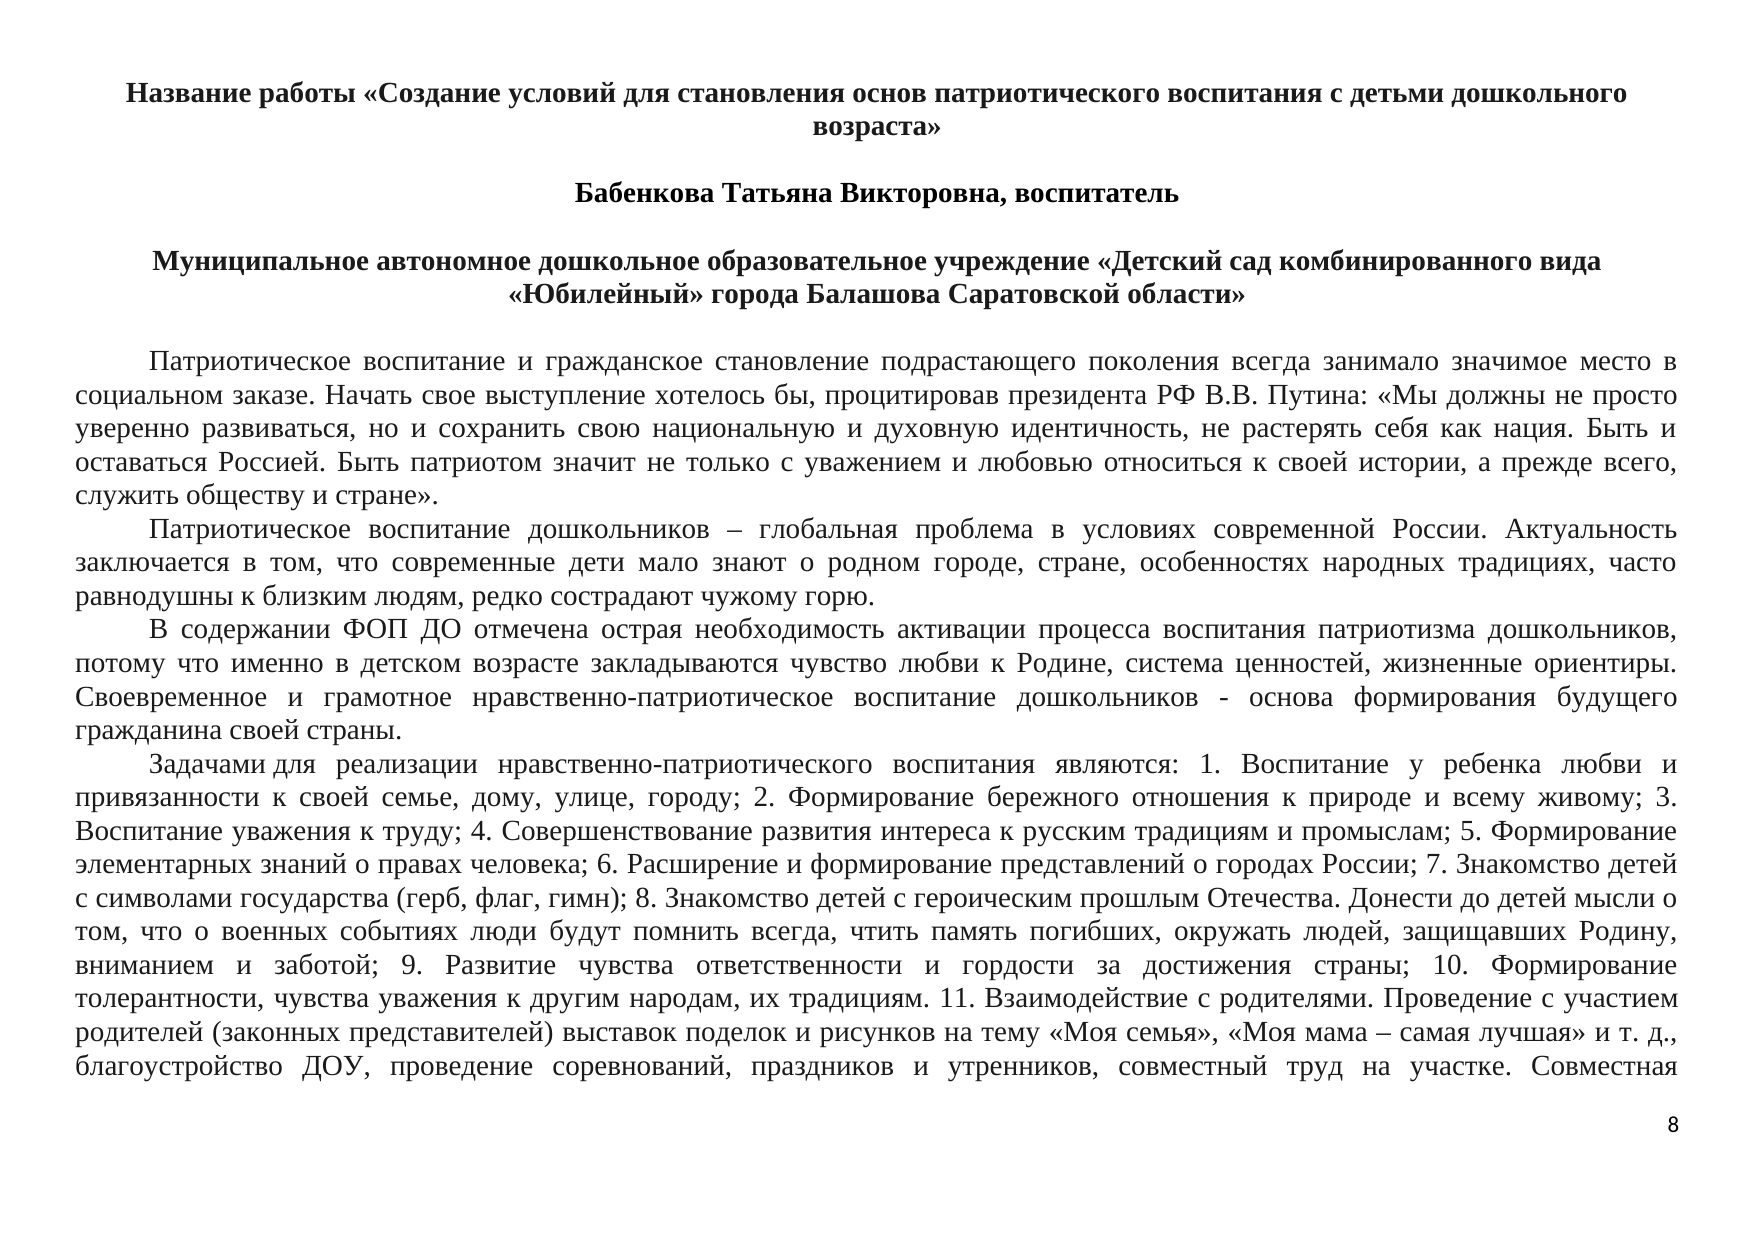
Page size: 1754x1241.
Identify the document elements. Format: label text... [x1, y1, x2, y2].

text Бабенкова Татьяна Викторовна, воспитатель [75, 176, 1679, 209]
text Муниципальное автономное дошкольное образовательное учреждение «Детский сад комбинированного вида «Юбилейный» города Балашова Саратовской области» [75, 243, 1679, 310]
text Патриотическое воспитание и гражданское становление подрастающего поколения всегда занимало значимое место в социальном заказе. Начать свое выступление хотелось бы, процитировав президента РФ В.В. Путина: «Мы должны не просто уверенно развиваться, но и сохранить свою национальную и духовную идентичность, не растерять себя как нация. Быть и оставаться Россией. Быть патриотом значит не только с уважением и любовью относиться к своей истории, а прежде всего, служить обществу и стране». [75, 343, 1679, 511]
text Патриотическое воспитание дошкольников – глобальная проблема в условиях современной России. Актуальность заключается в том, что современные дети мало знают о родном городе, стране, особенностях народных традициях, часто равнодушны к близким людям, редко сострадают чужому горю. [75, 511, 1679, 612]
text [75, 746, 1679, 1081]
text В содержании ФОП ДО отмечена острая необходимость активации процесса воспитания патриотизма дошкольников, потому что именно в детском возрасте закладываются чувство любви к Родине, система ценностей, жизненные ориентиры. Своевременное и грамотное нравственно-патриотическое воспитание дошкольников - основа формирования будущего гражданина своей страны. [75, 612, 1679, 746]
text Название работы «Создание условий для становления основ патриотического воспитания с детьми дошкольного возраста» [75, 75, 1679, 142]
